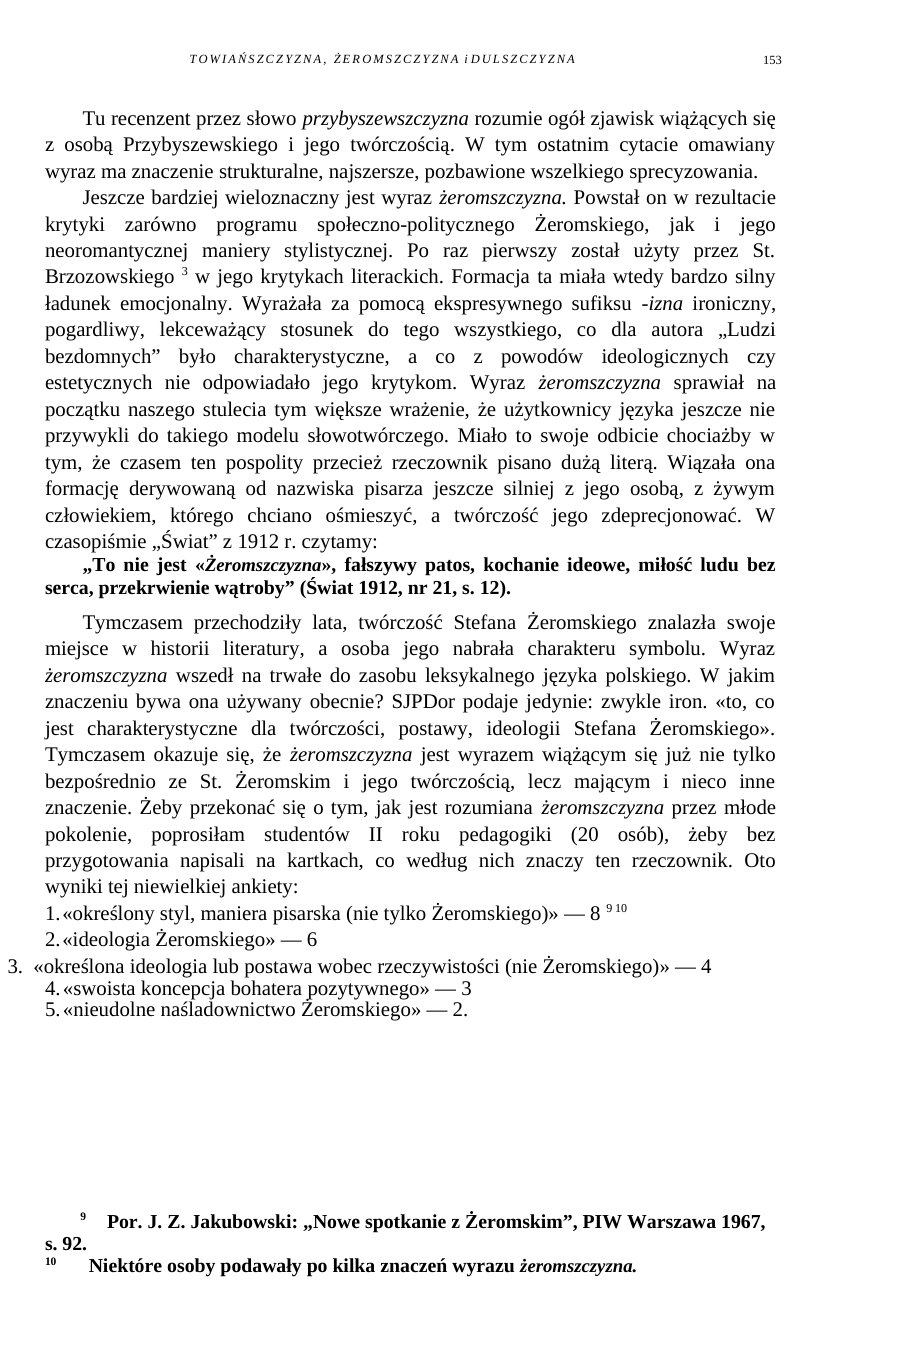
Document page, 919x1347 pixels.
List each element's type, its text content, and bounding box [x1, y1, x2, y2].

list «swoista koncepcja bohatera pozytywnego» — 3 [45, 978, 776, 999]
text Tymczasem przechodziły lata, twórczość Stefana Żeromskiego znalazła swoje miejsce w historii literatury, a osoba jego nabrała charakteru symbolu. Wyraz żeromszczyzna wszedł na trwałe do zasobu leksykalnego języka polskiego. W jakim znaczeniu bywa ona używany obecnie? SJPDor podaje jedynie: zwykle iron. «to, co jest charakterystyczne dla twórczości, postawy, ideologii Stefana Żeromskiego». Tymczasem okazuje się, że żeromszczyzna jest wyrazem wiążącym się już nie tylko bezpośrednio ze St. Żeromskim i jego twórczością, lecz mającym i nieco inne znaczenie. Żeby przekonać się o tym, jak jest rozumiana żeromszczyzna przez młode pokolenie, poprosiłam studentów II roku pedagogiki (20 osób), żeby bez przygotowania napisali na kartkach, co według nich znaczy ten rzeczownik. Oto wyniki tej niewielkiej ankiety: [45, 608, 776, 899]
text 153 [763, 54, 782, 67]
text Jeszcze bardziej wieloznaczny jest wyraz żeromszczyzna. Powstał on w rezultacie krytyki zarówno programu społeczno-politycznego Żeromskiego, jak i jego neoromantycznej maniery stylistycznej. Po raz pierwszy został użyty przez St. Brzozowskiego 3 w jego krytykach literackich. Formacja ta miała wtedy bardzo silny ładunek emocjonalny. Wyrażała za pomocą ekspresywnego sufiksu -izna ironiczny, pogardliwy, lekceważący stosunek do tego wszystkiego, co dla autora „Ludzi bezdomnych” było charakterystyczne, a co z powodów ideologicznych czy estetycznych nie odpowiadało jego krytykom. Wyraz żeromszczyzna sprawiał na początku naszego stulecia tym większe wrażenie, że użytkownicy języka jeszcze nie przywykli do takiego modelu słowotwórczego. Miało to swoje odbicie chociażby w tym, że czasem ten pospolity przecież rzeczownik pisano dużą literą. Wiązała ona formację derywowaną od nazwiska pisarza jeszcze silniej z jego osobą, z żywym człowiekiem, którego chciano ośmieszyć, a twórczość jego zdeprecjonować. W czasopiśmie „Świat” z 1912 r. czytamy: [45, 183, 776, 554]
text „To nie jest «Żeromszczyzna», fałszywy patos, kochanie ideowe, miłość ludu bez serca, przekrwienie wątroby” (Świat 1912, nr 21, s. 12). [45, 554, 776, 599]
text Tu recenzent przez słowo przybyszewszczyzna rozumie ogół zjawisk wiążących się z osobą Przybyszewskiego i jego twórczością. W tym ostatnim cytacie omawiany wyraz ma znaczenie strukturalne, najszersze, pozbawione wszelkiego sprecyzowania. [45, 104, 776, 183]
list «nieudolne naśladownictwo Żeromskiego» — 2. [45, 999, 776, 1020]
text 9 Por. J. Z. Jakubowski: „Nowe spotkanie z Żeromskim”, PIW Warszawa 1967, s. 92. [45, 1211, 776, 1254]
list «ideologia Żeromskiego» — 6 [45, 926, 776, 952]
list «określona ideologia lub postawa wobec rzeczywistości (nie Żeromskiego)» — 4 [33, 952, 776, 978]
list «określony styl, maniera pisarska (nie tylko Żeromskiego)» — 8 9 10 [45, 899, 776, 926]
text 10 Niektóre osoby podawały po kilka znaczeń wyrazu żeromszczyzna. [45, 1255, 776, 1277]
